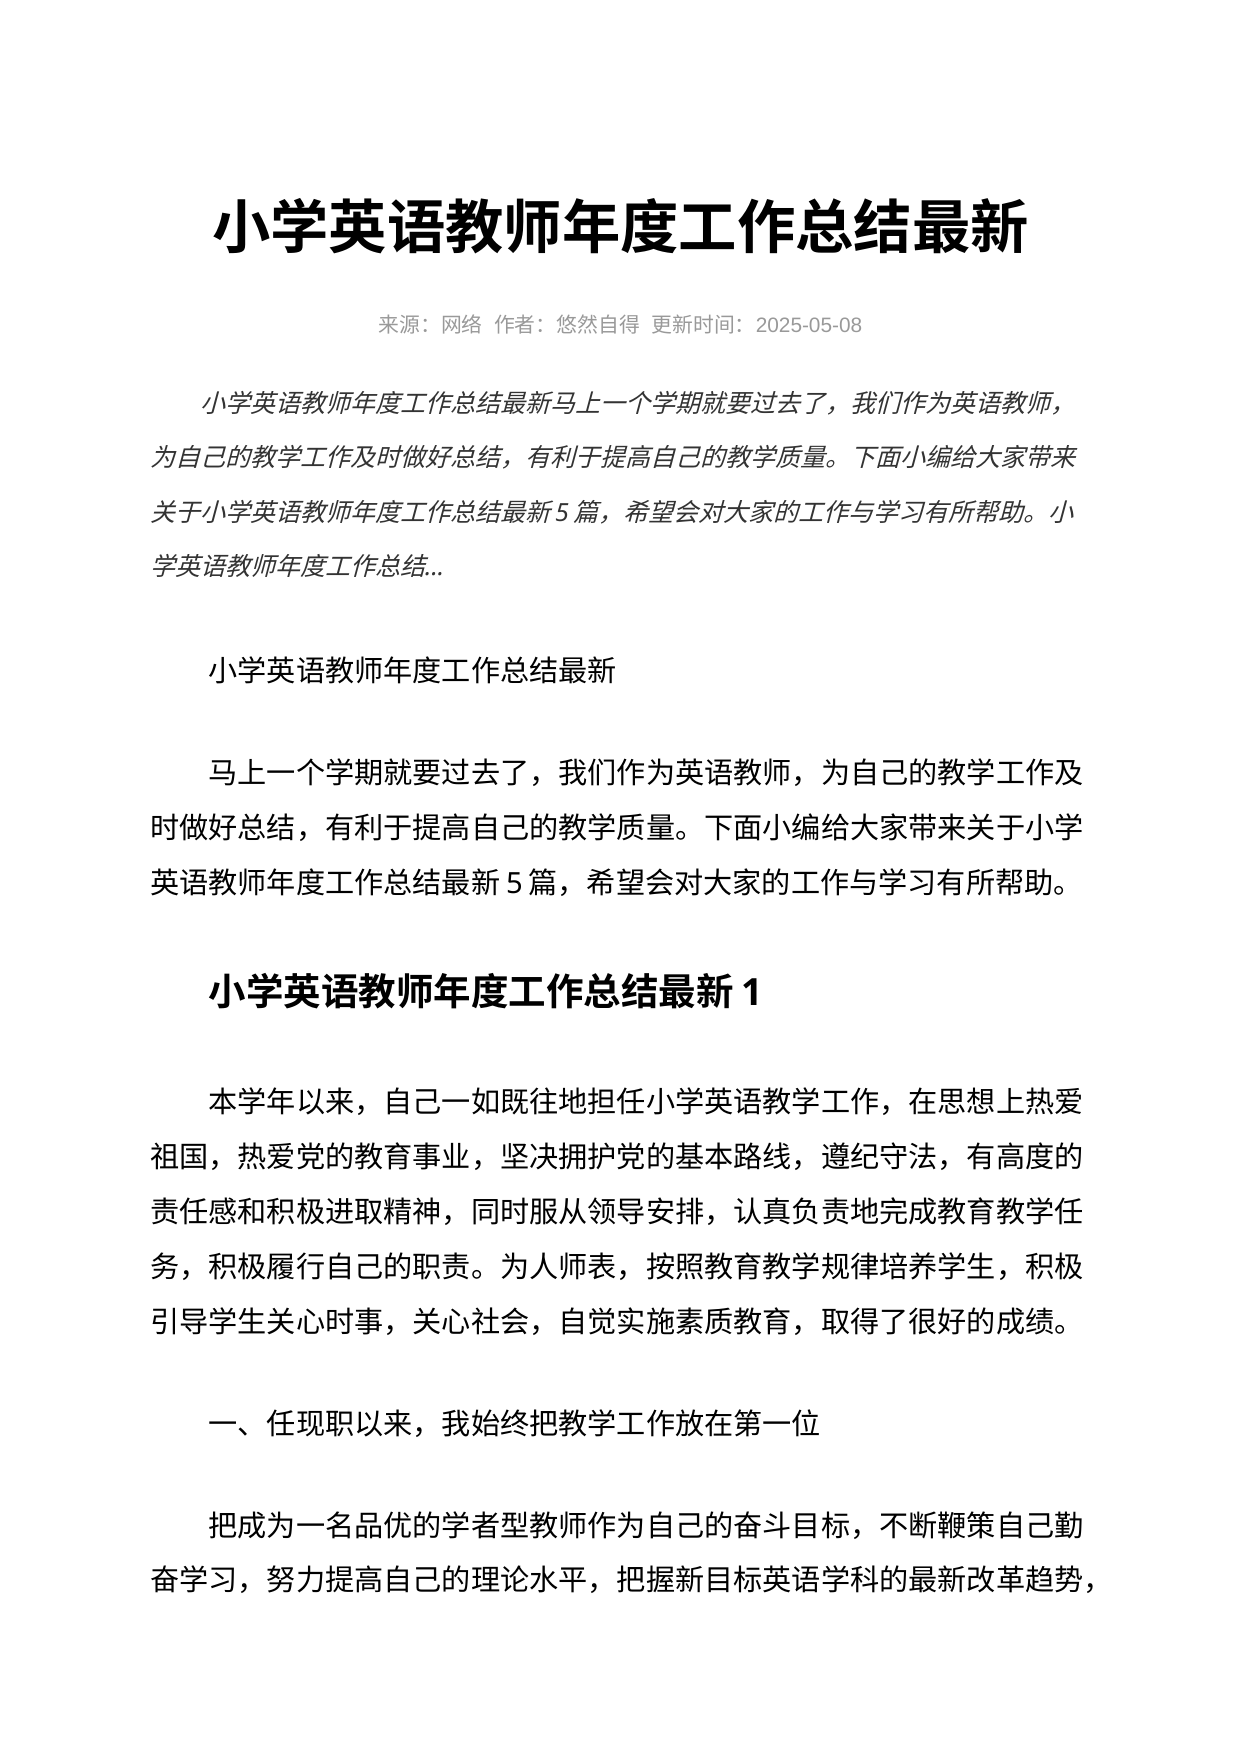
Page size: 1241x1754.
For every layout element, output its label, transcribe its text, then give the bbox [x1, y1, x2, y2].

text 一、任现职以来，我始终把教学工作放在第一位 [150, 1400, 1090, 1443]
text 小学英语教师年度工作总结最新1 [150, 961, 1090, 1016]
text 来源：网络 作者：悠然自得 更新时间：2025-05-08 [150, 313, 1090, 337]
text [150, 1502, 1090, 1599]
text 本学年以来，自己一如既往地担任小学英语教学工作，在思想上热爱祖国，热爱党的教育事业，坚决拥护党的基本路线，遵纪守法，有高度的责任感和积极进取精神，同时服从领导安排，认真负责地完成教育教学任务，积极履行自己的职责。为人师表，按照教育教学规律培养学生，积极引导学生关心时事，关心社会，自觉实施素质教育，取得了很好的成绩。 [150, 1079, 1090, 1341]
text 小学英语教师年度工作总结最新马上一个学期就要过去了，我们作为英语教师，为自己的教学工作及时做好总结，有利于提高自己的教学质量。下面小编给大家带来关于小学英语教师年度工作总结最新5篇，希望会对大家的工作与学习有所帮助。小学英语教师年度工作总结... [150, 383, 1090, 583]
subtitle 小学英语教师年度工作总结最新 [150, 181, 1090, 266]
text 小学英语教师年度工作总结最新 [150, 648, 1090, 690]
text 马上一个学期就要过去了，我们作为英语教师，为自己的教学工作及时做好总结，有利于提高自己的教学质量。下面小编给大家带来关于小学英语教师年度工作总结最新5篇，希望会对大家的工作与学习有所帮助。 [150, 749, 1090, 902]
